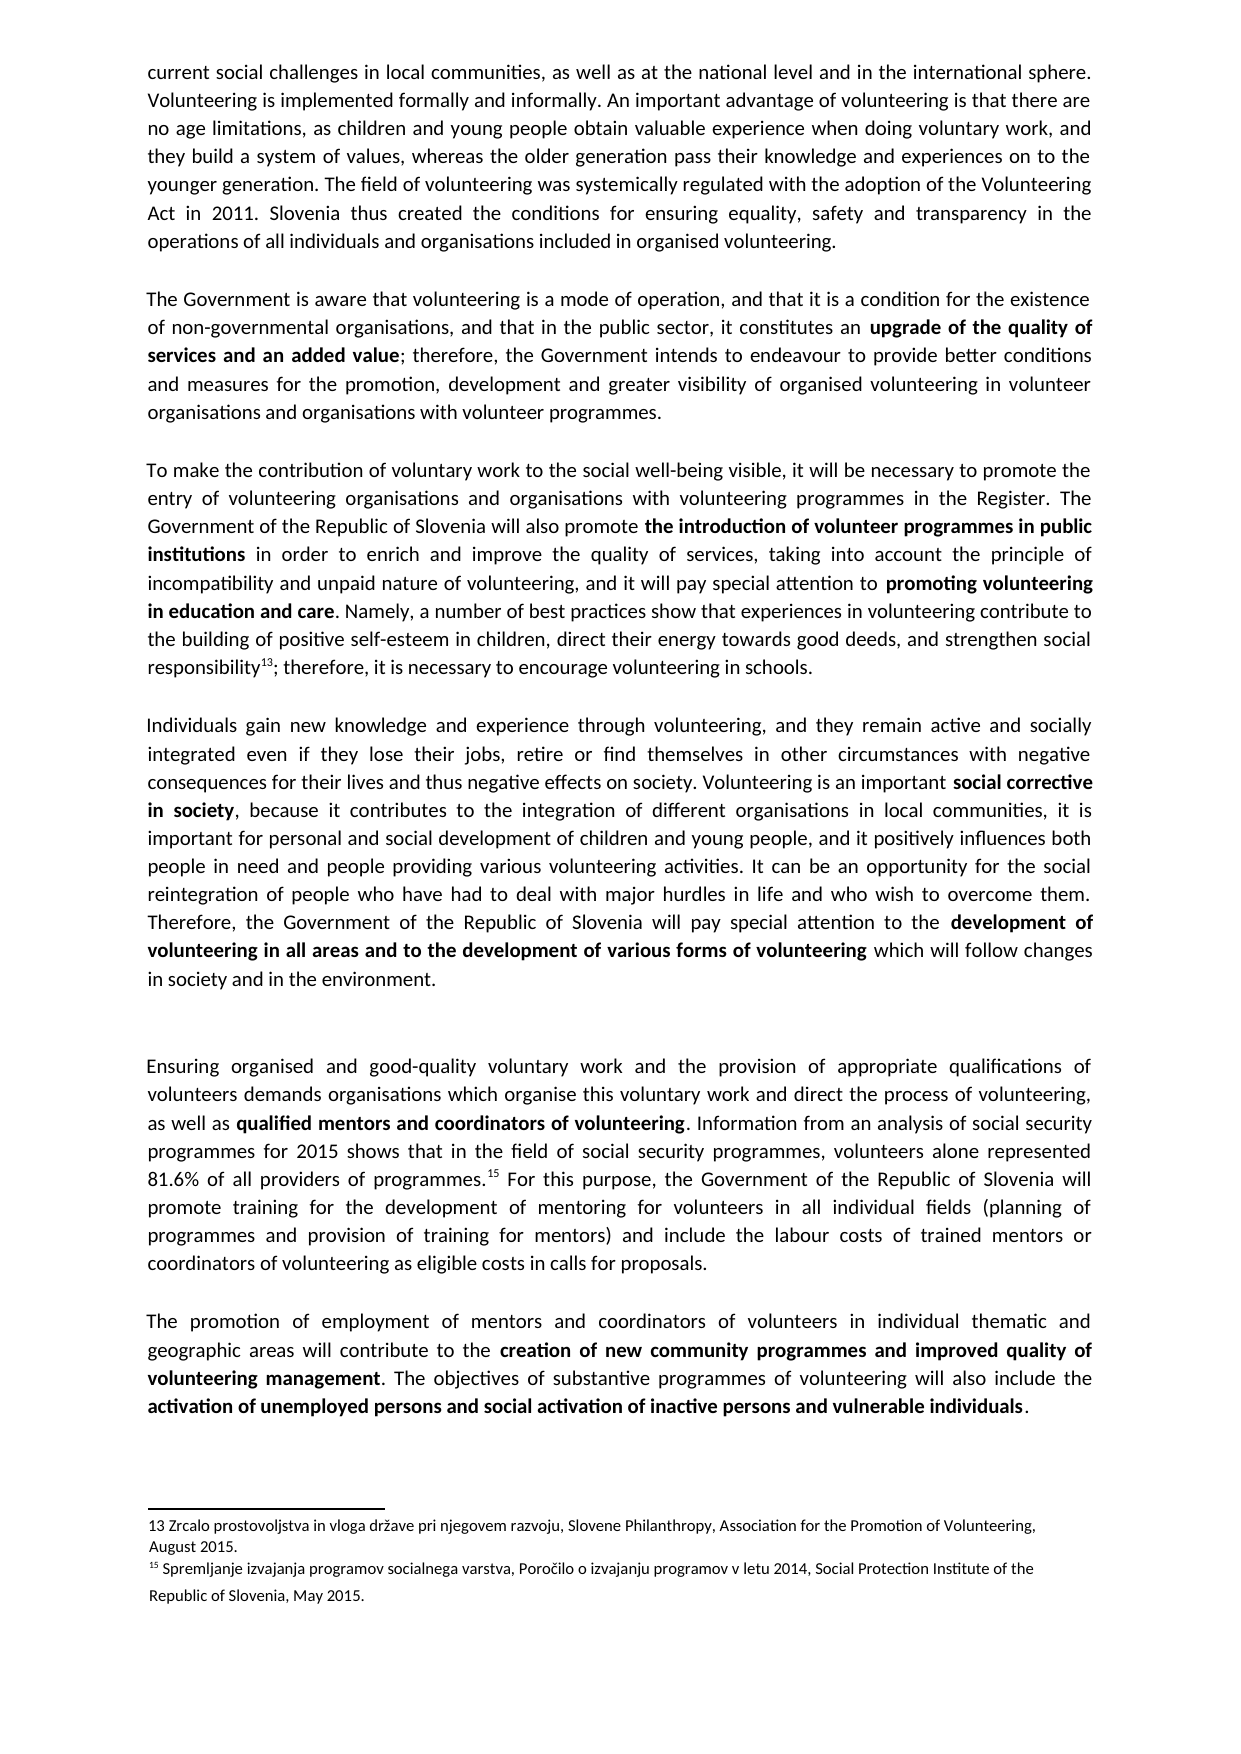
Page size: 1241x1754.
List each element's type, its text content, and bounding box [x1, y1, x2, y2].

text To make the contribution of voluntary work to the social well-being visible, it will be necessary to promote the entry of volunteering organisations and organisations with volunteering programmes in the Register. The Government of the Republic of Slovenia will also promote the introduction of volunteer programmes in public institutions in order to enrich and improve the quality of services, taking into account the principle of incompatibility and unpaid nature of volunteering, and it will pay special attention to promoting volunteering in education and care. Namely, a number of best practices show that experiences in volunteering contribute to the building of positive self-esteem in children, direct their energy towards good deeds, and strengthen social responsibility; therefore, it is necessary to encourage volunteering in schools. [146, 457, 1093, 679]
text Ensuring organised and good-quality voluntary work and the provision of appropriate qualifications of volunteers demands organisations which organise this voluntary work and direct the process of volunteering, as well as qualified mentors and coordinators of volunteering. Information from an analysis of social security programmes for 2015 shows that in the field of social security programmes, volunteers alone represented 81.6% of all providers of programmes.15 For this purpose, the Government of the Republic of Slovenia will promote training for the development of mentoring for volunteers in all individual fields (planning of programmes and provision of training for mentors) and include the labour costs of trained mentors or coordinators of volunteering as eligible costs in calls for proposals. [146, 1053, 1093, 1276]
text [146, 59, 1093, 253]
text Individuals gain new knowledge and experience through volunteering, and they remain active and socially integrated even if they lose their jobs, retire or find themselves in other circumstances with negative consequences for their lives and thus negative effects on society. Volunteering is an important social corrective in society, because it contributes to the integration of different organisations in local communities, it is important for personal and social development of children and young people, and it positively influences both people in need and people providing various volunteering activities. It can be an opportunity for the social reintegration of people who have had to deal with major hurdles in life and who wish to overcome them. Therefore, the Government of the Republic of Slovenia will pay special attention to the development of volunteering in all areas and to the development of various forms of volunteering which will follow changes in society and in the environment. [146, 713, 1093, 991]
text The promotion of employment of mentors and coordinators of volunteers in individual thematic and geographic areas will contribute to the creation of new community programmes and improved quality of volunteering management. The objectives of substantive programmes of volunteering will also include the activation of unemployed persons and social activation of inactive persons and vulnerable individuals. [146, 1309, 1093, 1418]
text The Government is aware that volunteering is a mode of operation, and that it is a condition for the existence of non-governmental organisations, and that in the public sector, it constitutes an upgrade of the quality of services and an added value; therefore, the Government intends to endeavour to provide better conditions and measures for the promotion, development and greater visibility of organised volunteering in volunteer organisations and organisations with volunteer programmes. [146, 286, 1093, 424]
